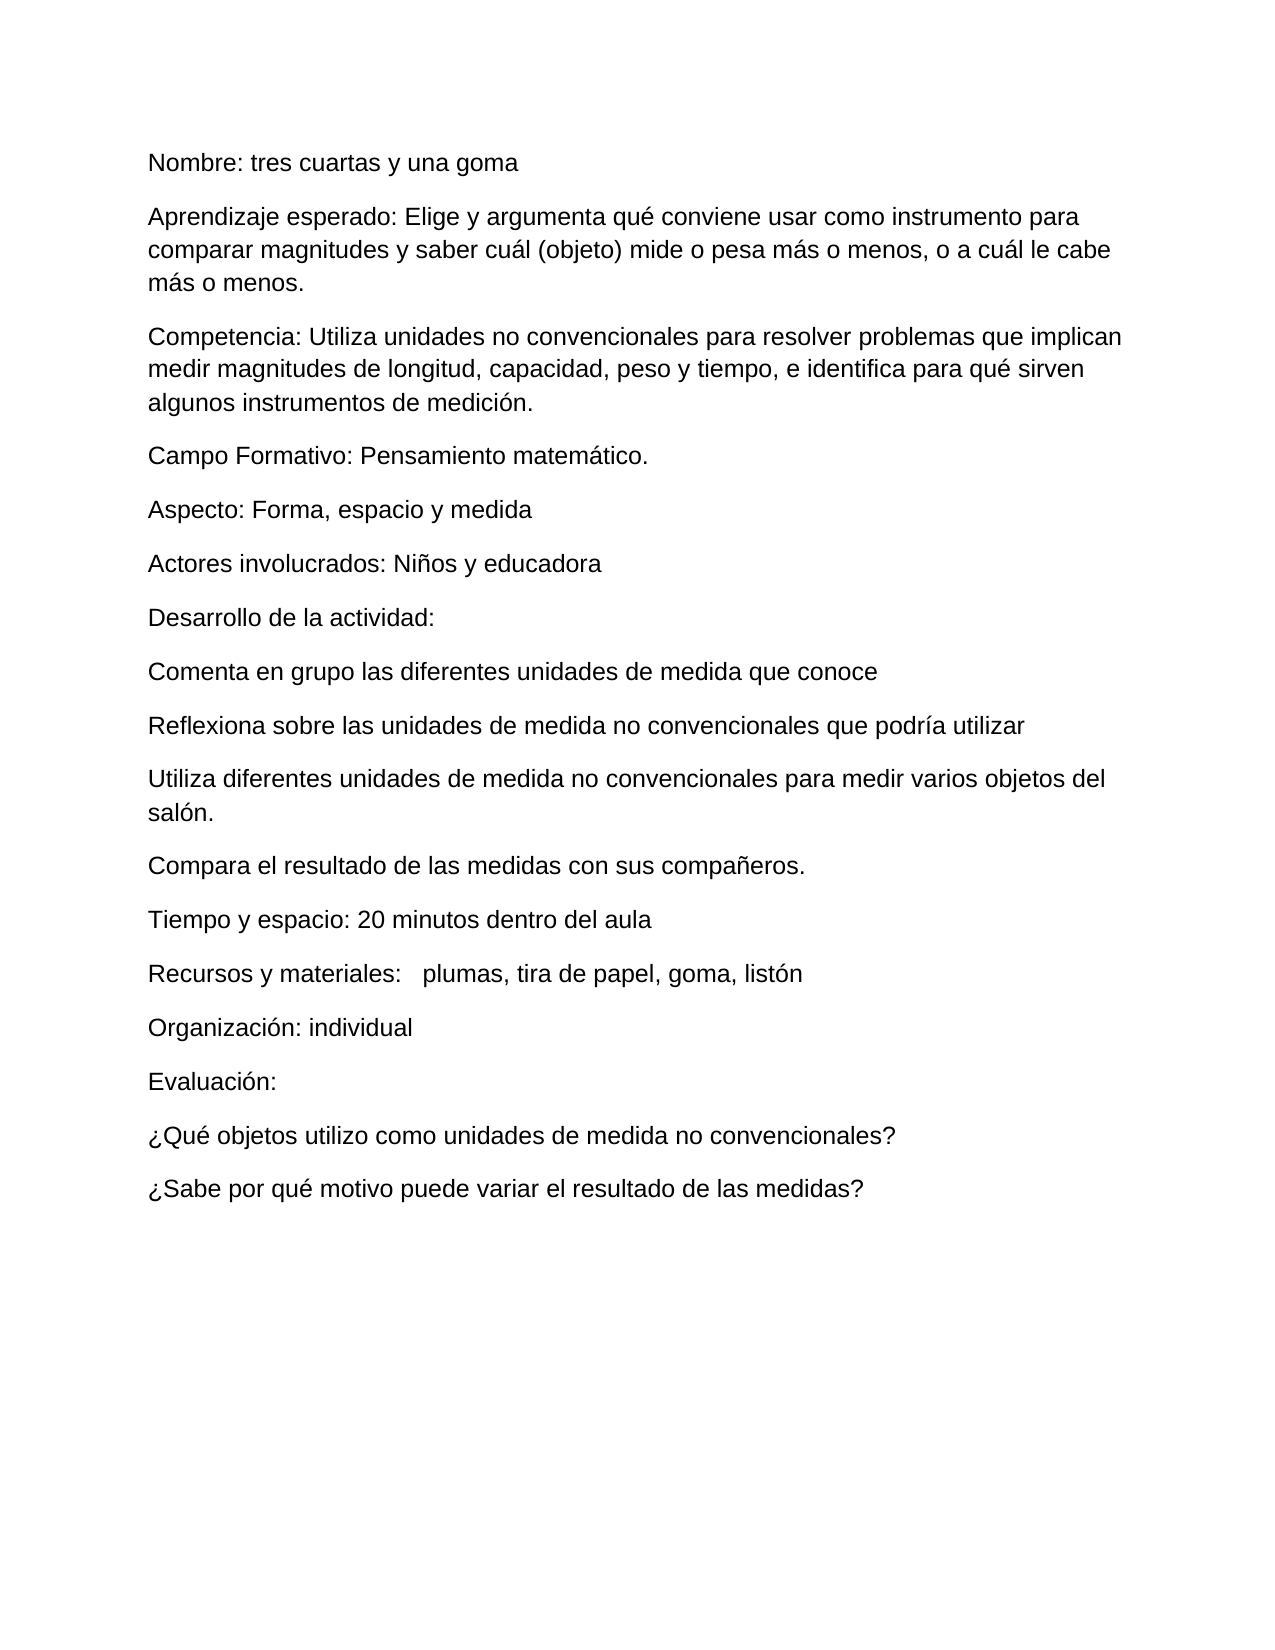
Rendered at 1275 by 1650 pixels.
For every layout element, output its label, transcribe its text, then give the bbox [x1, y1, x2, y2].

text Aprendizaje esperado: Elige y argumenta qué conviene usar como instrumento para comparar magnitudes y saber cuál (objeto) mide o pesa más o menos, o a cuál le cabe más o menos. [148, 202, 1127, 296]
text ¿Sabe por qué motivo puede variar el resultado de las medidas? [148, 1174, 1127, 1203]
text Compara el resultado de las medidas con sus compañeros. [148, 851, 1127, 880]
text Organización: individual [148, 1013, 1127, 1042]
text Aspecto: Forma, espacio y medida [148, 495, 1127, 524]
text Recursos y materiales: plumas, tira de papel, goma, listón [148, 959, 1127, 988]
text Campo Formativo: Pensamiento matemático. [148, 441, 1127, 470]
text Evaluación: [148, 1067, 1127, 1096]
text ¿Qué objetos utilizo como unidades de medida no convencionales? [148, 1121, 1127, 1149]
text Actores involucrados: Niños y educadora [148, 549, 1127, 578]
text Desarrollo de la actividad: [148, 603, 1127, 632]
text Competencia: Utiliza unidades no convencionales para resolver problemas que implican medir magnitudes de longitud, capacidad, peso y tiempo, e identifica para qué sirven algunos instrumentos de medición. [148, 321, 1127, 416]
text Reflexiona sobre las unidades de medida no convencionales que podría utilizar [148, 711, 1127, 739]
text Comenta en grupo las diferentes unidades de medida que conoce [148, 657, 1127, 686]
text Tiempo y espacio: 20 minutos dentro del aula [148, 905, 1127, 934]
text Nombre: tres cuartas y una goma [148, 148, 1127, 176]
text Utiliza diferentes unidades de medida no convencionales para medir varios objetos del salón. [148, 764, 1127, 826]
